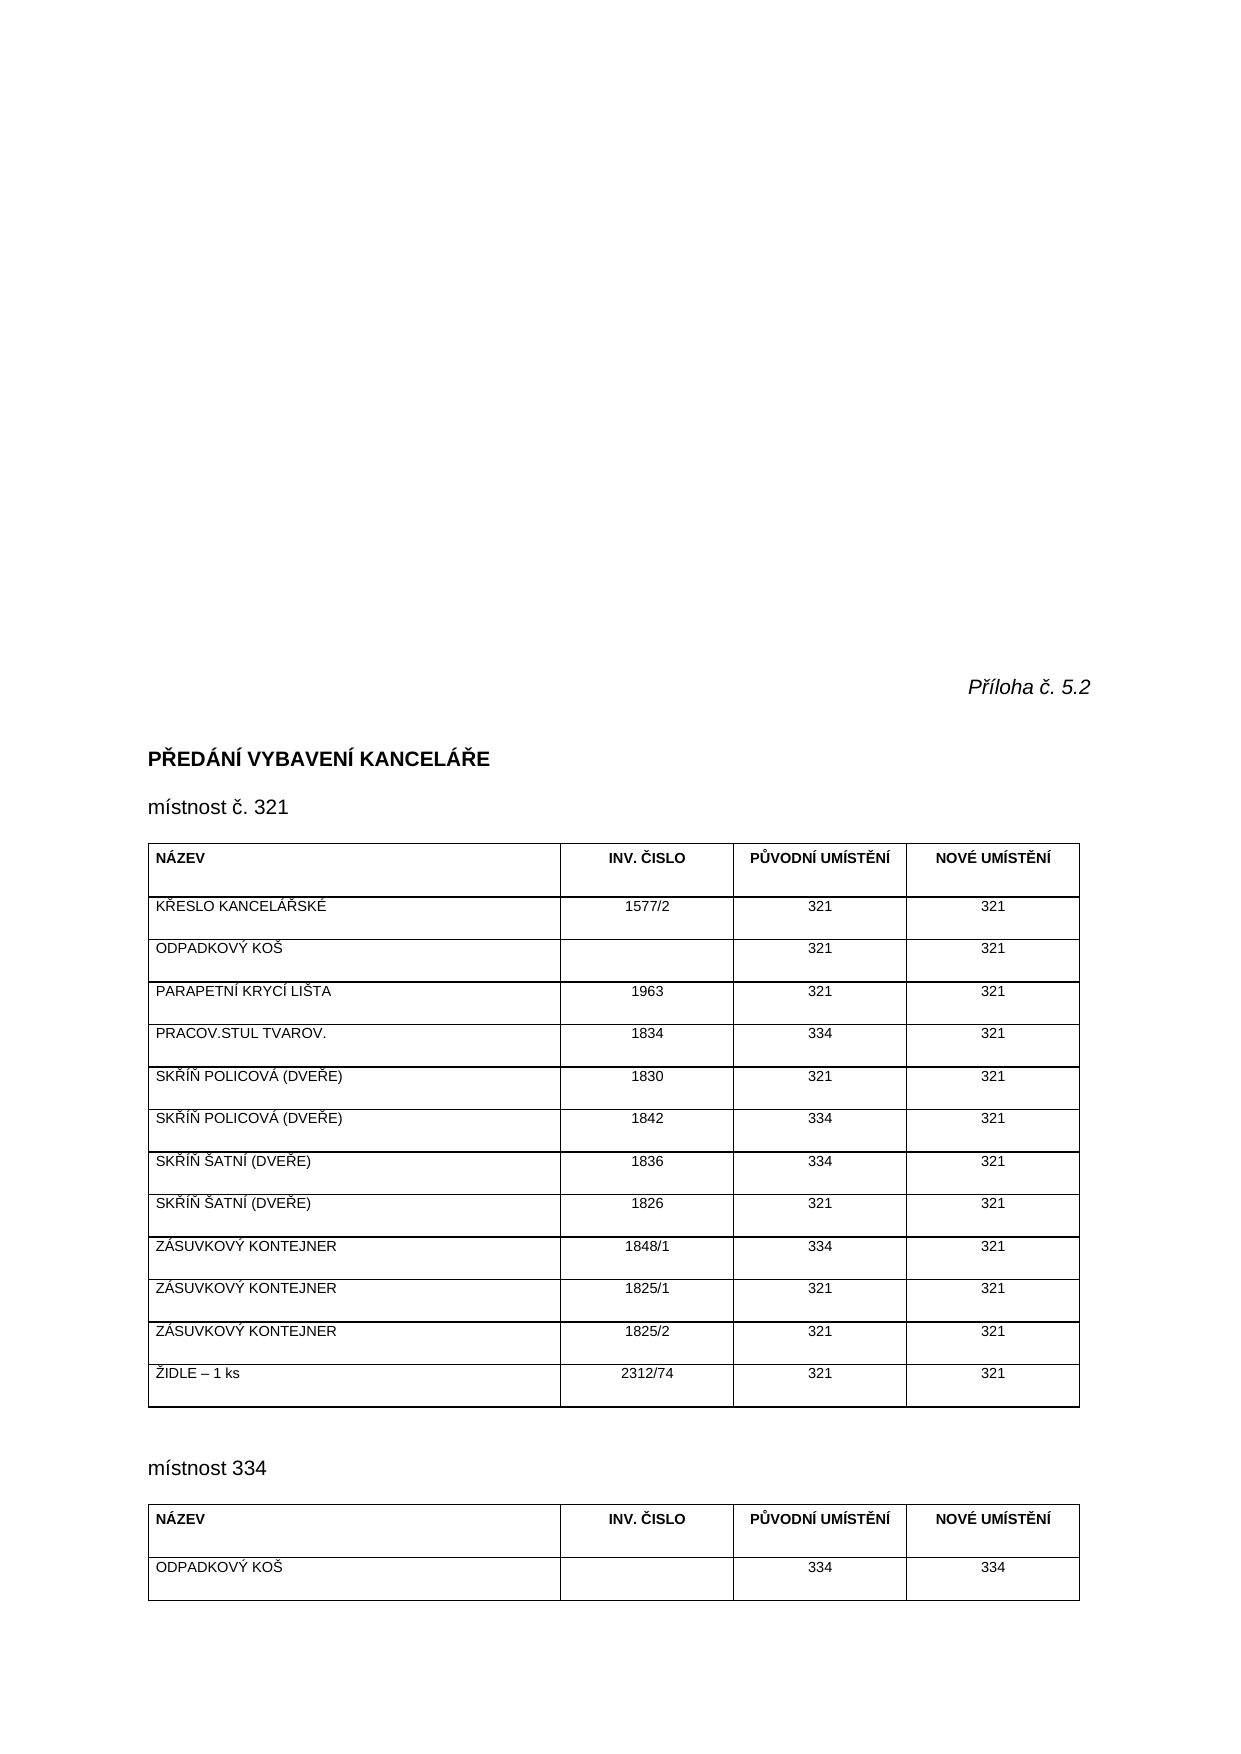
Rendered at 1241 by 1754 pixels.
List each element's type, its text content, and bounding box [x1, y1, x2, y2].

table_cell 321 [907, 898, 1079, 939]
table_cell 321 [734, 1068, 906, 1109]
table_cell 1577/2 [561, 898, 733, 939]
table_cell 321 [734, 1365, 906, 1406]
table_cell 321 [907, 1153, 1079, 1194]
table_header NÁZEV [149, 844, 560, 896]
table_cell KŘESLO KANCELÁŘSKÉ [149, 898, 560, 939]
table_cell 321 [907, 1068, 1079, 1109]
table_cell ODPADKOVÝ KOŠ [149, 940, 560, 981]
table_header PŮVODNÍ UMÍSTĚNÍ [734, 844, 906, 896]
table_header INV. ČISLO [561, 1505, 733, 1557]
table_cell 1826 [561, 1195, 733, 1236]
table_cell 321 [907, 1195, 1079, 1236]
table_cell 321 [907, 983, 1079, 1024]
table_cell 1834 [561, 1025, 733, 1066]
table_cell 1830 [561, 1068, 733, 1109]
table_cell PRACOV.STUL TVAROV. [149, 1025, 560, 1066]
table_cell 1825/1 [561, 1280, 733, 1321]
table_cell ZÁSUVKOVÝ KONTEJNER [149, 1238, 560, 1279]
table_cell ZÁSUVKOVÝ KONTEJNER [149, 1323, 560, 1364]
table_cell 321 [907, 1238, 1079, 1279]
table_cell 321 [734, 940, 906, 981]
text PŘEDÁNÍ VYBAVENÍ KANCELÁŘE [148, 747, 1092, 771]
table_cell 1842 [561, 1110, 733, 1151]
table_cell 321 [907, 1323, 1079, 1364]
table_cell 1825/2 [561, 1323, 733, 1364]
table_cell ZÁSUVKOVÝ KONTEJNER [149, 1280, 560, 1321]
table_cell PARAPETNÍ KRYCÍ LIŠTA [149, 983, 560, 1024]
table_cell 321 [907, 1110, 1079, 1151]
table_cell 334 [734, 1025, 906, 1066]
table_cell [561, 940, 733, 981]
table_cell 334 [734, 1558, 906, 1600]
table_cell 334 [734, 1238, 906, 1279]
text místnost 334 [148, 1456, 1092, 1480]
table_header INV. ČISLO [561, 844, 733, 896]
table_cell 334 [907, 1558, 1079, 1600]
table_cell 334 [734, 1110, 906, 1151]
table_cell 321 [907, 1280, 1079, 1321]
table_cell 321 [734, 1280, 906, 1321]
text místnost č. 321 [148, 795, 1092, 819]
table_cell SKŘÍŇ ŠATNÍ (DVEŘE) [149, 1195, 560, 1236]
table_cell SKŘÍŇ ŠATNÍ (DVEŘE) [149, 1153, 560, 1194]
table_cell 1836 [561, 1153, 733, 1194]
table_header PŮVODNÍ UMÍSTĚNÍ [734, 1505, 906, 1557]
table_cell 1848/1 [561, 1238, 733, 1279]
table_cell 2312/74 [561, 1365, 733, 1406]
table_cell ŽIDLE – 1 ks [149, 1365, 560, 1406]
table_cell 321 [734, 898, 906, 939]
text Příloha č. 5.2 [148, 675, 1092, 699]
table_cell 321 [907, 940, 1079, 981]
table_cell 321 [907, 1025, 1079, 1066]
table_cell 321 [734, 1323, 906, 1364]
table_cell 1963 [561, 983, 733, 1024]
table_cell [561, 1558, 733, 1600]
table_cell SKŘÍŇ POLICOVÁ (DVEŘE) [149, 1110, 560, 1151]
table_cell ODPADKOVÝ KOŠ [149, 1558, 560, 1600]
table_header NOVÉ UMÍSTĚNÍ [907, 844, 1079, 896]
table_cell 321 [907, 1365, 1079, 1406]
table_header NOVÉ UMÍSTĚNÍ [907, 1505, 1079, 1557]
table_cell 321 [734, 1195, 906, 1236]
table_header NÁZEV [149, 1505, 560, 1557]
table_cell 334 [734, 1153, 906, 1194]
table_cell 321 [734, 983, 906, 1024]
table_cell SKŘÍŇ POLICOVÁ (DVEŘE) [149, 1068, 560, 1109]
